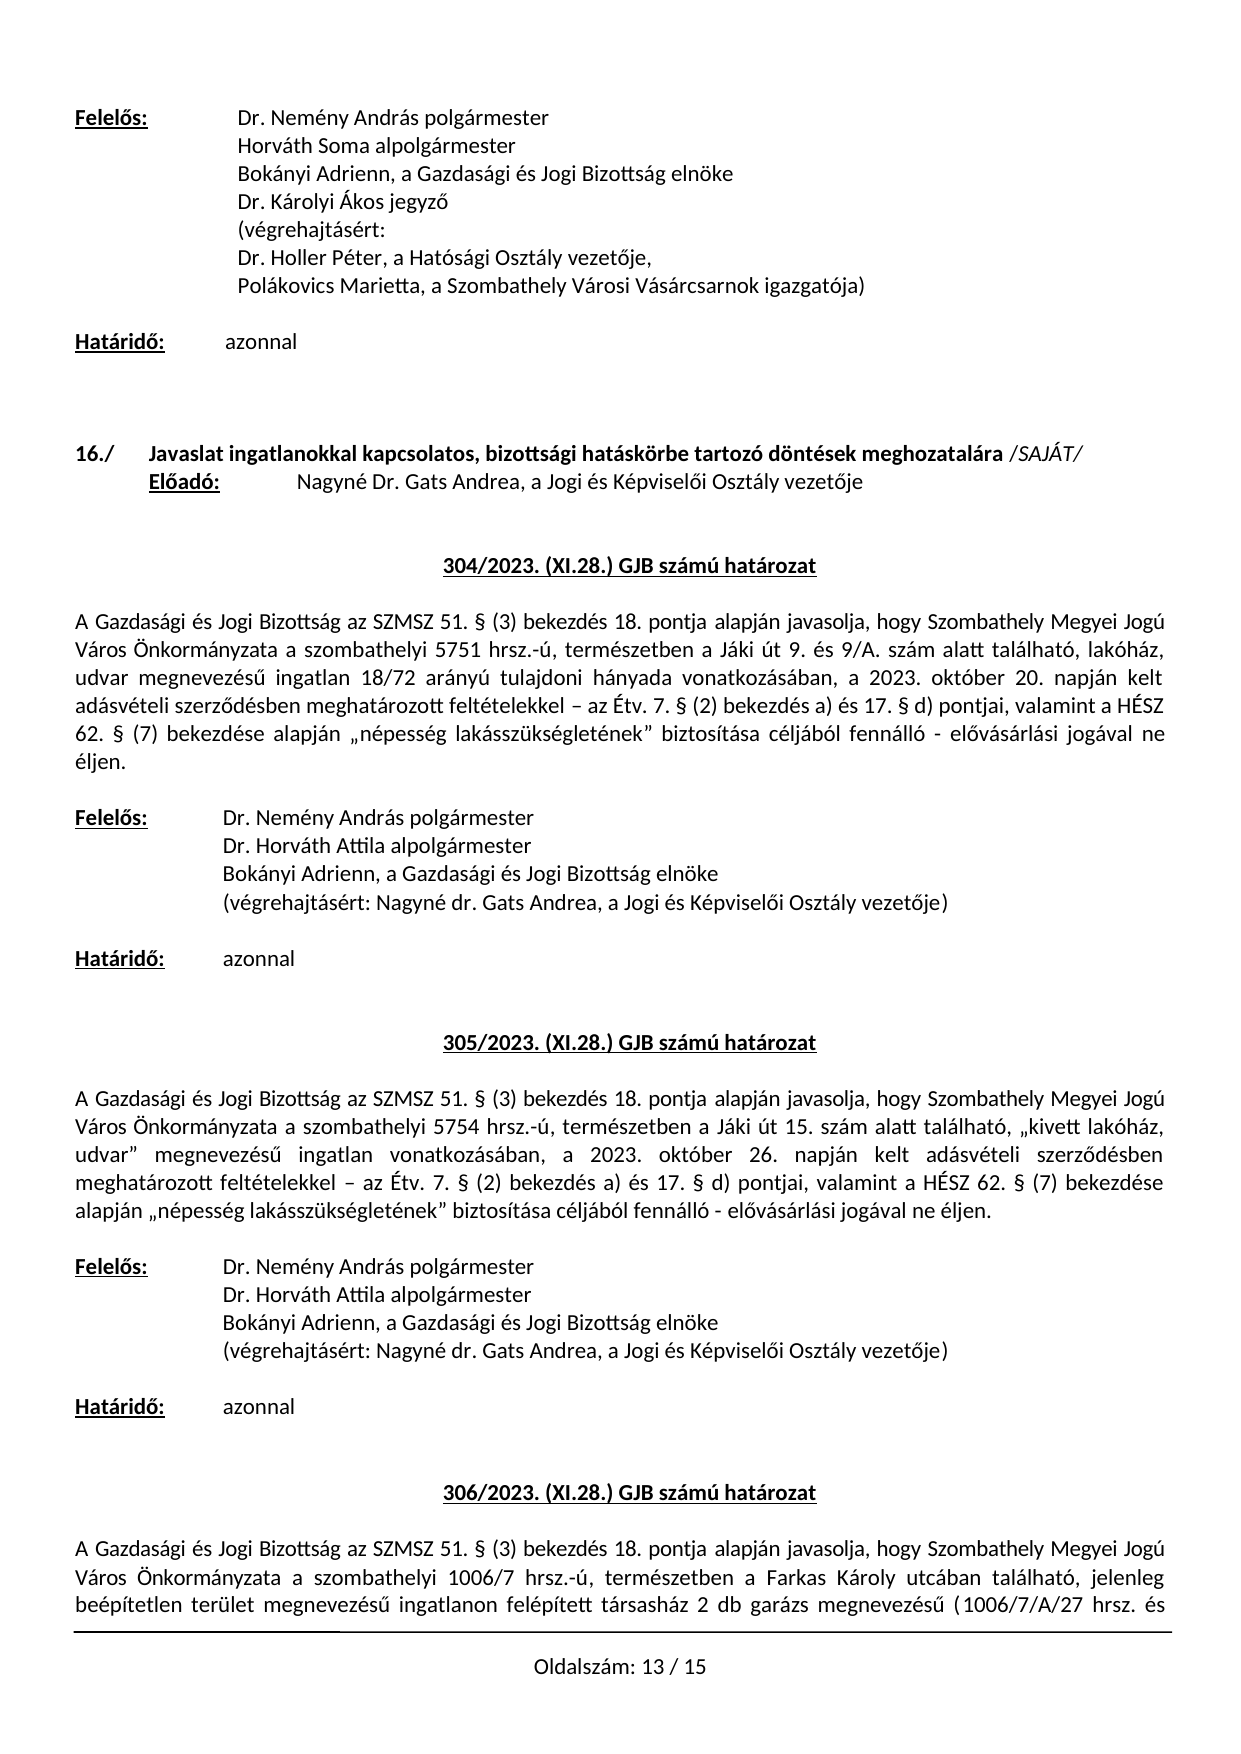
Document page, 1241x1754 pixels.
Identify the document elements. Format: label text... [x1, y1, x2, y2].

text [75, 1534, 1165, 1619]
text Dr. Horváth Attila alpolgármester [75, 1280, 1165, 1308]
text (végrehajtásért: [75, 215, 1165, 243]
text Előadó: Nagyné Dr. Gats Andrea, a Jogi és Képviselői Osztály vezetője [75, 467, 1165, 495]
text Dr. Károlyi Ákos jegyző [75, 187, 1165, 215]
text Bokányi Adrienn, a Gazdasági és Jogi Bizottság elnöke [75, 159, 1165, 187]
text 305/2023. (XI.28.) GJB számú határozat [94, 1028, 1165, 1056]
text Határidő: azonnal [75, 327, 1165, 355]
text Polákovics Marietta, a Szombathely Városi Vásárcsarnok igazgatója) [75, 271, 1165, 299]
text A Gazdasági és Jogi Bizottság az SZMSZ 51. § (3) bekezdés 18. pontja alapján javasolja, hogy Szombathely Megyei Jogú Város Önkormányzata a szombathelyi 5754 hrsz.-ú, természetben a Jáki út 15. szám alatt található, „kivett lakóház, udvar” megnevezésű ingatlan vonatkozásában, a 2023. október 26. napján kelt adásvételi szerződésben meghatározott feltételekkel – az Étv. 7. § (2) bekezdés a) és 17. § d) pontjai, valamint a HÉSZ 62. § (7) bekezdése alapján „népesség lakásszükségletének” biztosítása céljából fennálló - elővásárlási jogával ne éljen. [75, 1084, 1165, 1224]
text Dr. Holler Péter, a Hatósági Osztály vezetője, [75, 243, 1165, 271]
text Határidő: azonnal [75, 944, 1165, 972]
text Bokányi Adrienn, a Gazdasági és Jogi Bizottság elnöke [149, 859, 1165, 888]
text Határidő: azonnal [75, 1392, 1165, 1420]
text Felelős: Dr. Nemény András polgármester [75, 103, 1165, 131]
text 304/2023. (XI.28.) GJB számú határozat [94, 551, 1165, 579]
text Horváth Soma alpolgármester [75, 131, 1165, 159]
text 16./ Javaslat ingatlanokkal kapcsolatos, bizottsági hatáskörbe tartozó döntések meghozatalára /SAJÁT/ [75, 439, 1165, 467]
text Felelős: Dr. Nemény András polgármester [75, 803, 1165, 832]
text Bokányi Adrienn, a Gazdasági és Jogi Bizottság elnöke [149, 1308, 1165, 1336]
text (végrehajtásért: Nagyné dr. Gats Andrea, a Jogi és Képviselői Osztály vezetője) [75, 888, 1165, 916]
text A Gazdasági és Jogi Bizottság az SZMSZ 51. § (3) bekezdés 18. pontja alapján javasolja, hogy Szombathely Megyei Jogú Város Önkormányzata a szombathelyi 5751 hrsz.-ú, természetben a Jáki út 9. és 9/A. szám alatt található, lakóház, udvar megnevezésű ingatlan 18/72 arányú tulajdoni hányada vonatkozásában, a 2023. október 20. napján kelt adásvételi szerződésben meghatározott feltételekkel – az Étv. 7. § (2) bekezdés a) és 17. § d) pontjai, valamint a HÉSZ 62. § (7) bekezdése alapján „népesség lakásszükségletének” biztosítása céljából fennálló - elővásárlási jogával ne éljen. [75, 607, 1165, 776]
text Felelős: Dr. Nemény András polgármester [75, 1252, 1165, 1280]
text (végrehajtásért: Nagyné dr. Gats Andrea, a Jogi és Képviselői Osztály vezetője) [75, 1336, 1165, 1364]
text Dr. Horváth Attila alpolgármester [75, 832, 1165, 859]
text 306/2023. (XI.28.) GJB számú határozat [94, 1478, 1165, 1507]
